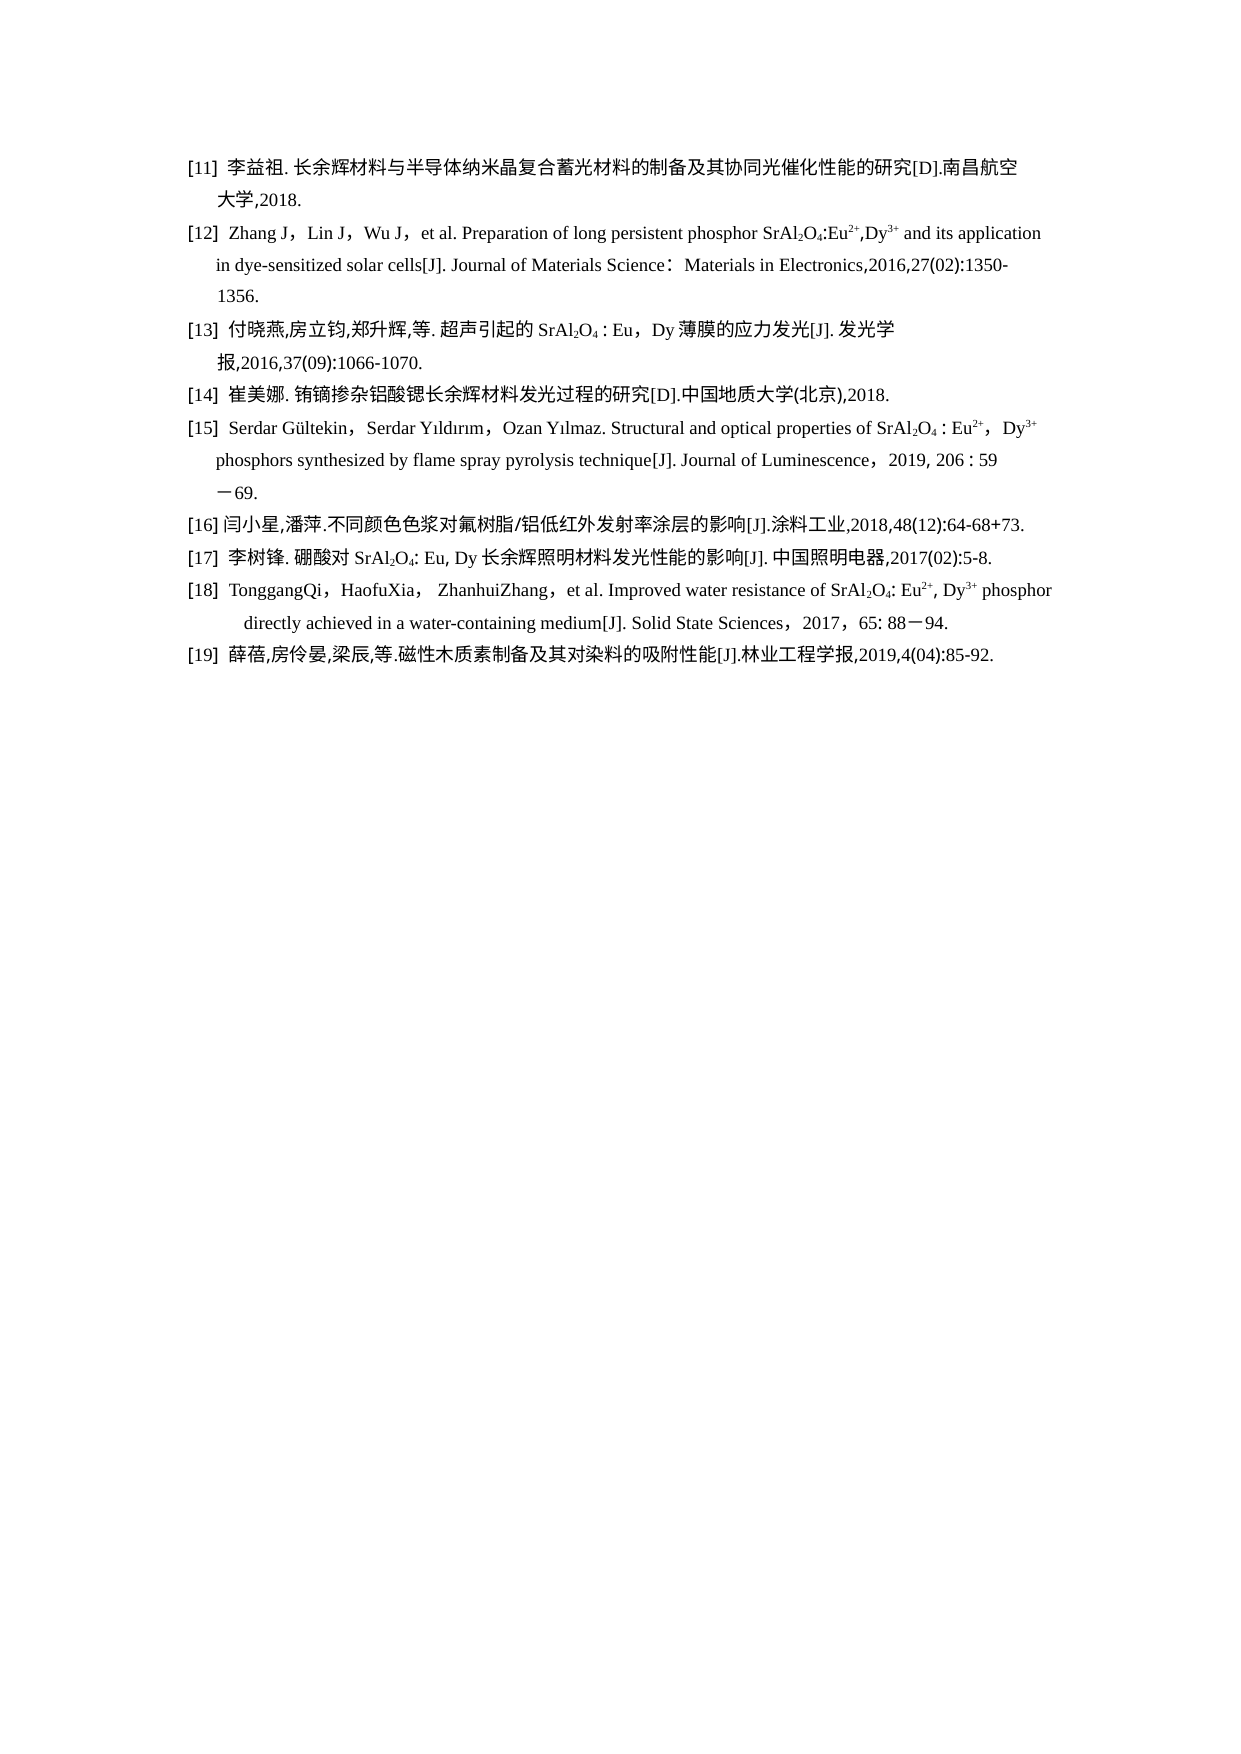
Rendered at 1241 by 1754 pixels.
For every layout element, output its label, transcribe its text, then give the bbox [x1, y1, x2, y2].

text [19] 薛蓓,房伶晏,梁辰,等.磁性木质素制备及其对染料的吸附性能[J].林业工程学报,2019,4(04):85-92. [187, 637, 1053, 670]
text [14] 崔美娜. 铕镝掺杂铝酸锶长余辉材料发光过程的研究[D].中国地质大学(北京),2018. [187, 377, 1053, 410]
text [17] 李树锋. 硼酸对SrAl2O4: Eu, Dy长余辉照明材料发光性能的影响[J]. 中国照明电器,2017(02):5-8. [187, 540, 1053, 572]
text in dye-sensitized solar cells[J]. Journal of Materials Science：Materials in Electronics,2016,27(02):1350- [187, 247, 1053, 280]
text [11] 李益祖. 长余辉材料与半导体纳米晶复合蓄光材料的制备及其协同光催化性能的研究[D].南昌航空 [187, 150, 1053, 182]
text phosphors synthesized by flame spray pyrolysis technique[J]. Journal of Luminescence，2019, 206 : 59 [187, 442, 1053, 475]
text [12] Zhang J，Lin J，Wu J，et al. Preparation of long persistent phosphor SrAl2O4:Eu2+,Dy3+ and its application [187, 215, 1053, 247]
text 大学,2018. [187, 182, 1053, 215]
text [13] 付晓燕,房立钧,郑升辉,等. 超声引起的SrAl2O4 : Eu，Dy薄膜的应力发光[J]. 发光学 [187, 312, 1053, 345]
text 报,2016,37(09):1066-1070. [187, 345, 1053, 377]
text 1356. [187, 280, 1053, 312]
text [18] TonggangQi，HaofuXia， ZhanhuiZhang，et al. Improved water resistance of SrAl2O4: Eu2+, Dy3+ phosphor directly achieved in a water-containing medium[J]. Solid State Sciences，2017，65: 88－94. [187, 572, 1053, 637]
text [16] 闫小星,潘萍.不同颜色色浆对氟树脂/铝低红外发射率涂层的影响[J].涂料工业,2018,48(12):64-68+73. [187, 507, 1053, 540]
text －69. [187, 475, 1053, 507]
text [15] Serdar Gültekin，Serdar Yıldırım，Ozan Yılmaz. Structural and optical properties of SrAl2O4 : Eu2+，Dy3+ [187, 410, 1053, 442]
